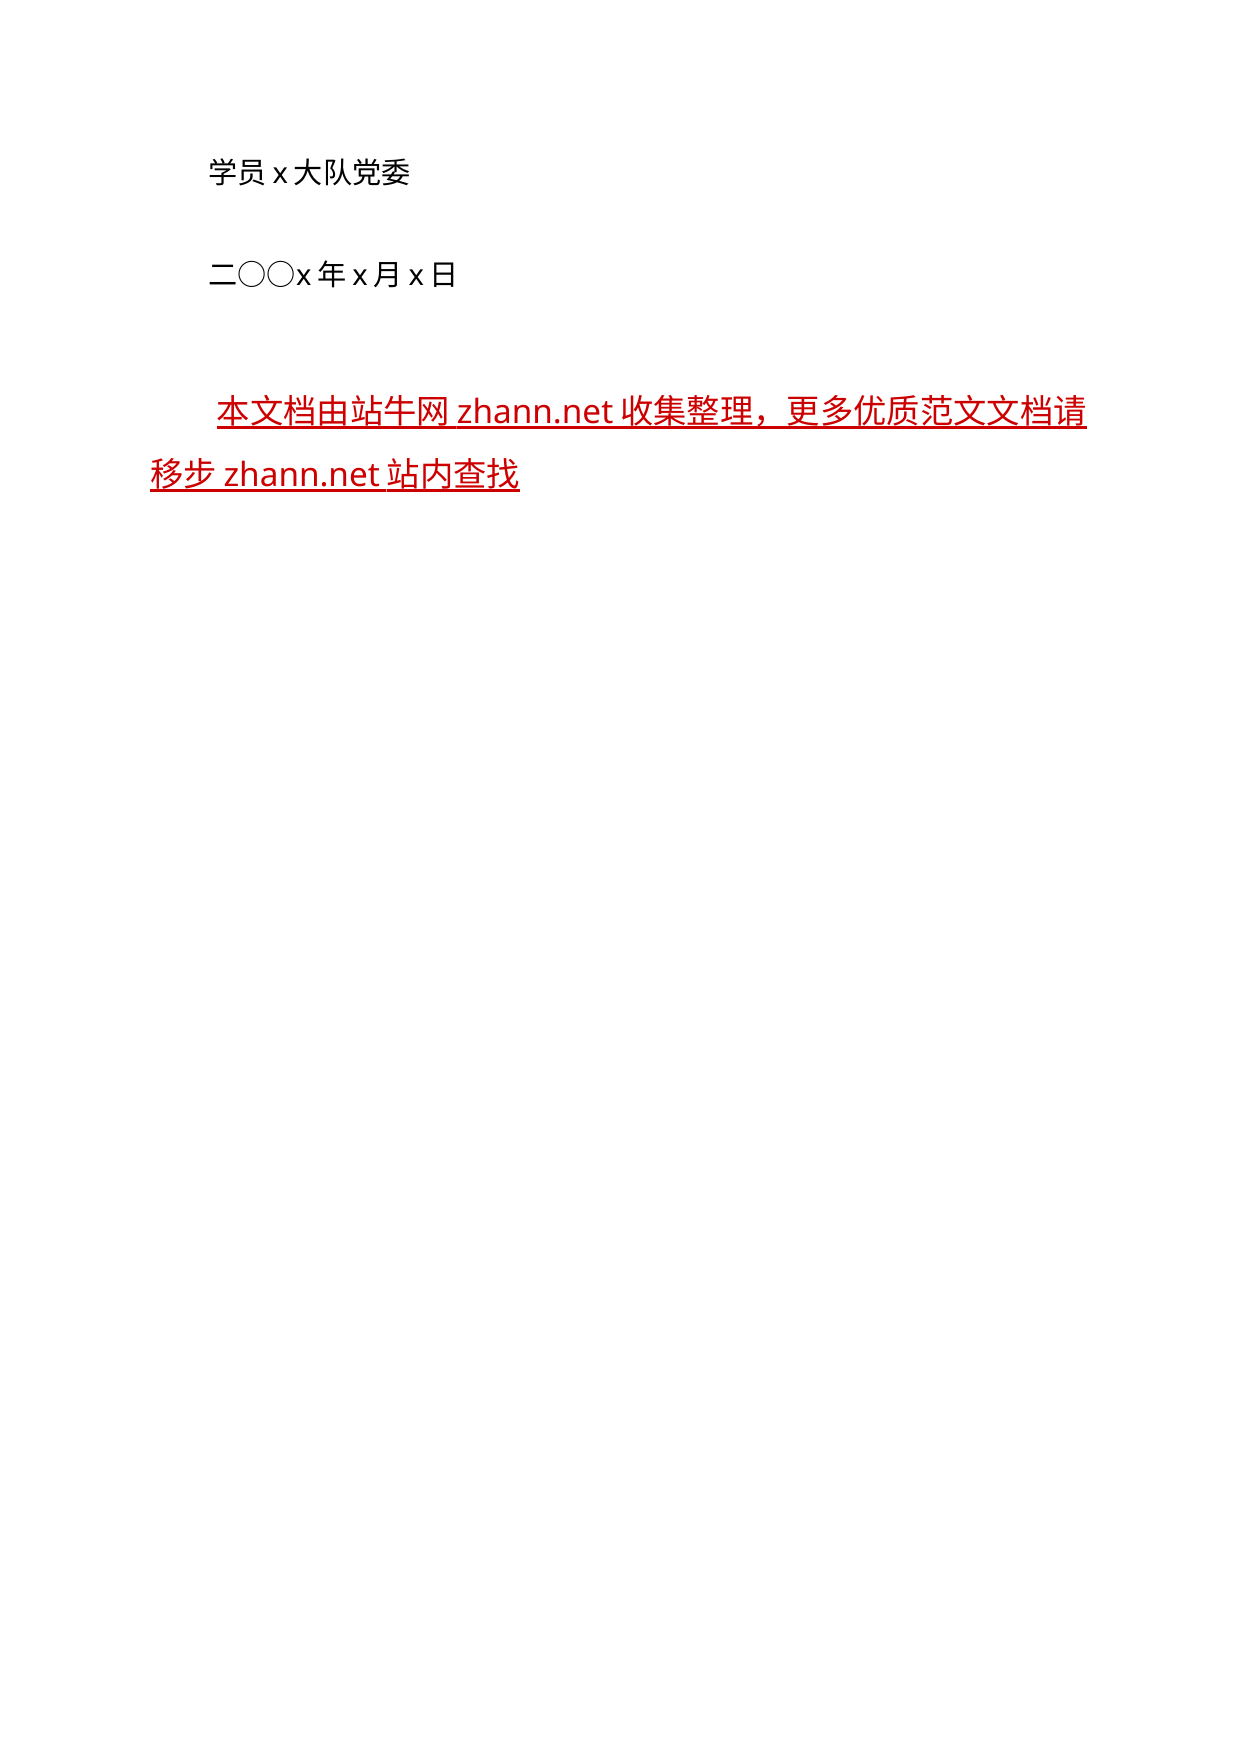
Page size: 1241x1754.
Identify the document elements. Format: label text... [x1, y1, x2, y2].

text 本文档由站牛网zhann.net收集整理，更多优质范文文档请移步zhann.net站内查找 [150, 385, 1090, 496]
text 二○○x年x月x日 [150, 252, 1090, 294]
text 学员x大队党委 [150, 150, 1090, 192]
